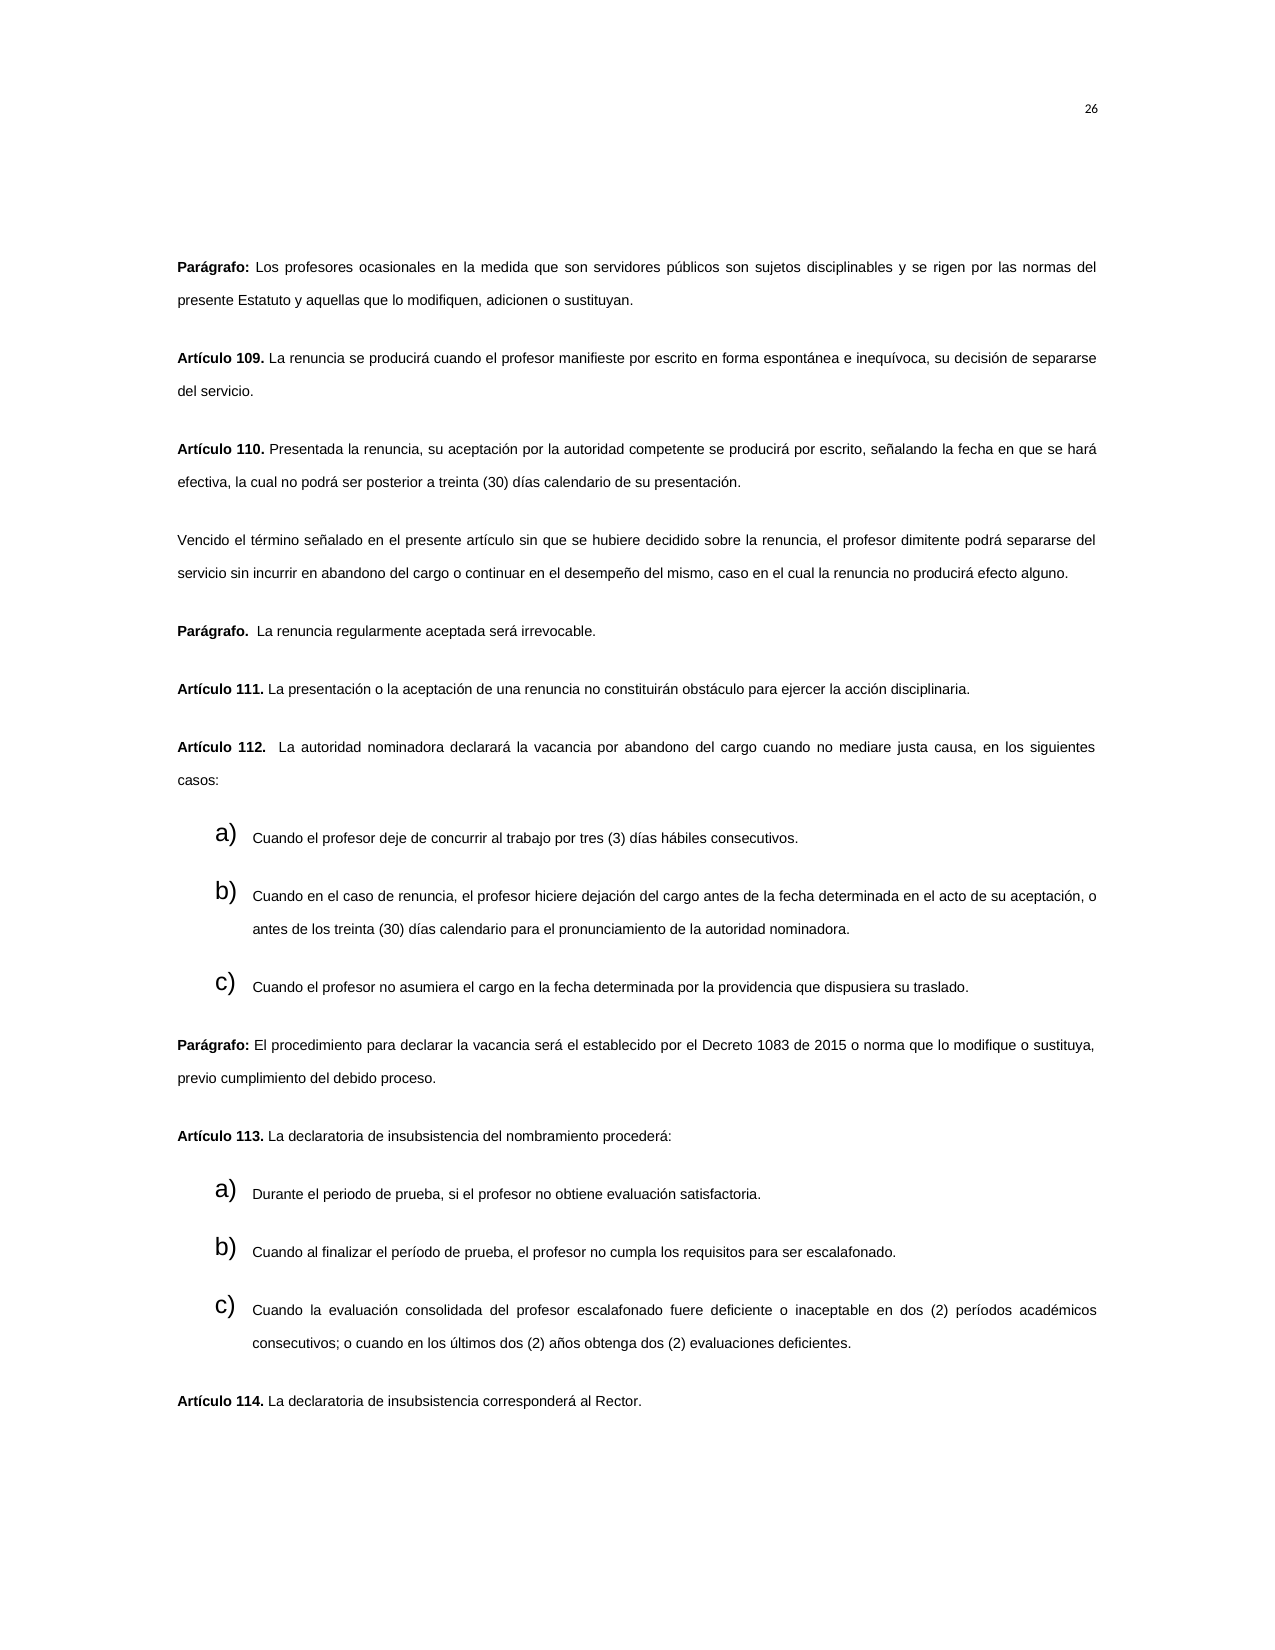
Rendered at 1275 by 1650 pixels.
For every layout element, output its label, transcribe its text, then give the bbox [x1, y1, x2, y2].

list Cuando el profesor no asumiera el cargo en la fecha determinada por la providencia que dispusiera su traslado. [215, 967, 1098, 996]
text Artículo 111. La presentación o la aceptación de una renuncia no constituirán obstáculo para ejercer la acción disciplinaria. [177, 669, 1098, 698]
text Artículo 110. Presentada la renuncia, su aceptación por la autoridad competente se producirá por escrito, señalando la fecha en que se hará efectiva, la cual no podrá ser posterior a treinta (30) días calendario de su presentación. [177, 429, 1098, 491]
text Parágrafo: El procedimiento para declarar la vacancia será el establecido por el Decreto 1083 de 2015 o norma que lo modifique o sustituya, previo cumplimiento del debido proceso. [177, 1025, 1098, 1087]
list Cuando en el caso de renuncia, el profesor hiciere dejación del cargo antes de la fecha determinada en el acto de su aceptación, o antes de los treinta (30) días calendario para el pronunciamiento de la autoridad nominadora. [215, 876, 1098, 938]
text Artículo 109. La renuncia se producirá cuando el profesor manifieste por escrito en forma espontánea e inequívoca, su decisión de separarse del servicio. [177, 338, 1098, 400]
text Parágrafo. La renuncia regularmente aceptada será irrevocable. [177, 611, 1098, 640]
list Cuando el profesor deje de concurrir al trabajo por tres (3) días hábiles consecutivos. [215, 818, 1098, 847]
text Artículo 114. La declaratoria de insubsistencia corresponderá al Rector. [177, 1381, 1098, 1410]
list Cuando la evaluación consolidada del profesor escalafonado fuere deficiente o inaceptable en dos (2) períodos académicos consecutivos; o cuando en los últimos dos (2) años obtenga dos (2) evaluaciones deficientes. [214, 1290, 1098, 1352]
text Vencido el término señalado en el presente artículo sin que se hubiere decidido sobre la renuncia, el profesor dimitente podrá separarse del servicio sin incurrir en abandono del cargo o continuar en el desempeño del mismo, caso en el cual la renuncia no producirá efecto alguno. [177, 520, 1098, 582]
text Parágrafo: Los profesores ocasionales en la medida que son servidores públicos son sujetos disciplinables y se rigen por las normas del presente Estatuto y aquellas que lo modifiquen, adicionen o sustituyan. [177, 247, 1098, 309]
list Cuando al finalizar el período de prueba, el profesor no cumpla los requisitos para ser escalafonado. [214, 1232, 1098, 1261]
text Artículo 113. La declaratoria de insubsistencia del nombramiento procederá: [177, 1116, 1098, 1145]
text Artículo 112. La autoridad nominadora declarará la vacancia por abandono del cargo cuando no mediare justa causa, en los siguientes casos: [177, 727, 1098, 789]
list Durante el periodo de prueba, si el profesor no obtiene evaluación satisfactoria. [214, 1174, 1098, 1203]
